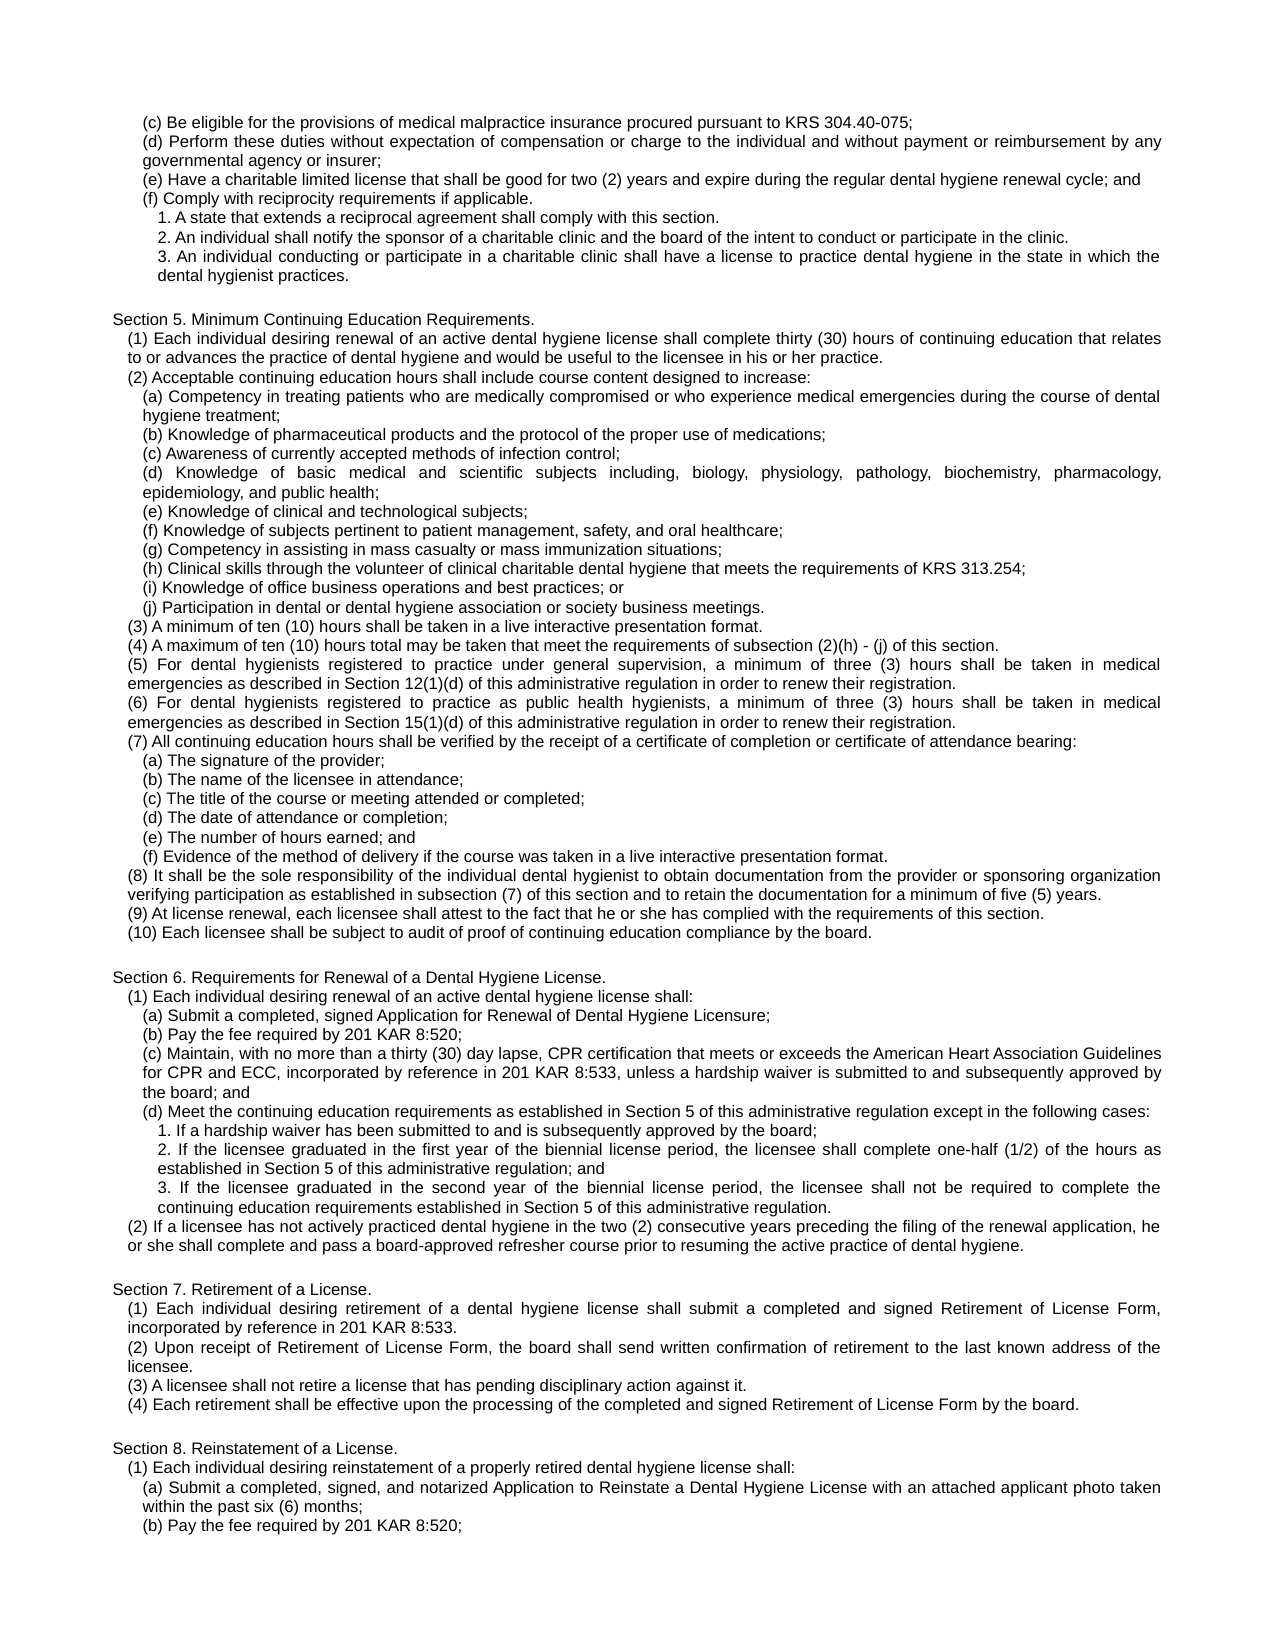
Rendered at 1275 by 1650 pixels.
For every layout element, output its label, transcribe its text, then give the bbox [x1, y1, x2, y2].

text (4) A maximum of ten (10) hours total may be taken that meet the requirements of subsection (2)(h) - (j) of this section. [127, 636, 1162, 655]
text (f) Comply with reciprocity requirements if applicable. [142, 189, 1162, 208]
text (a) Submit a completed, signed, and notarized Application to Reinstate a Dental Hygiene License with an attached applicant photo taken within the past six (6) months; [142, 1477, 1162, 1516]
text (d) Perform these duties without expectation of compensation or charge to the individual and without payment or reimbursement by any governmental agency or insurer; [142, 132, 1162, 170]
text (d) Knowledge of basic medical and scientific subjects including, biology, physiology, pathology, biochemistry, pharmacology, epidemiology, and public health; [142, 463, 1162, 502]
text (3) A licensee shall not retire a license that has pending disciplinary action against it. [127, 1376, 1162, 1395]
text (a) Submit a completed, signed Application for Renewal of Dental Hygiene Licensure; [142, 1006, 1162, 1025]
text (3) A minimum of ten (10) hours shall be taken in a live interactive presentation format. [127, 617, 1162, 636]
text (8) It shall be the sole responsibility of the individual dental hygienist to obtain documentation from the provider or sponsoring organization verifying participation as established in subsection (7) of this section and to retain the documentation for a minimum of five (5) years. [127, 866, 1162, 904]
text 3. If the licensee graduated in the second year of the biennial license period, the licensee shall not be required to complete the continuing education requirements established in Section 5 of this administrative regulation. [157, 1178, 1162, 1217]
text (f) Knowledge of subjects pertinent to patient management, safety, and oral healthcare; [142, 521, 1162, 540]
text (c) Maintain, with no more than a thirty (30) day lapse, CPR certification that meets or exceeds the American Heart Association Guidelines for CPR and ECC, incorporated by reference in 201 KAR 8:533, unless a hardship waiver is submitted to and subsequently approved by the board; and [142, 1044, 1162, 1102]
text Section 8. Reinstatement of a License. [112, 1439, 1162, 1458]
text (2) If a licensee has not actively practiced dental hygiene in the two (2) consecutive years preceding the filing of the renewal application, he or she shall complete and pass a board-approved refresher course prior to resuming the active practice of dental hygiene. [127, 1217, 1162, 1255]
text (c) Awareness of currently accepted methods of infection control; [142, 444, 1162, 463]
text Section 5. Minimum Continuing Education Requirements. [112, 310, 1162, 329]
text (e) Have a charitable limited license that shall be good for two (2) years and expire during the regular dental hygiene renewal cycle; and [142, 170, 1162, 189]
text (10) Each licensee shall be subject to audit of proof of continuing education compliance by the board. [127, 923, 1162, 942]
text (c) Be eligible for the provisions of medical malpractice insurance procured pursuant to KRS 304.40-075; [142, 112, 1162, 132]
text (b) The name of the licensee in attendance; [142, 770, 1162, 789]
text 2. If the licensee graduated in the first year of the biennial license period, the licensee shall complete one-half (1/2) of the hours as established in Section 5 of this administrative regulation; and [157, 1140, 1162, 1178]
text (9) At license renewal, each licensee shall attest to the fact that he or she has complied with the requirements of this section. [127, 904, 1162, 923]
text (j) Participation in dental or dental hygiene association or society business meetings. [142, 597, 1162, 617]
text (d) Meet the continuing education requirements as established in Section 5 of this administrative regulation except in the following cases: [142, 1102, 1162, 1121]
text (7) All continuing education hours shall be verified by the receipt of a certificate of completion or certificate of attendance bearing: [127, 732, 1162, 751]
text (6) For dental hygienists registered to practice as public health hygienists, a minimum of three (3) hours shall be taken in medical emergencies as described in Section 15(1)(d) of this administrative regulation in order to renew their registration. [127, 693, 1162, 732]
text (1) Each individual desiring renewal of an active dental hygiene license shall: [127, 987, 1162, 1006]
text (2) Acceptable continuing education hours shall include course content designed to increase: [127, 367, 1162, 387]
text (4) Each retirement shall be effective upon the processing of the completed and signed Retirement of License Form by the board. [127, 1395, 1162, 1414]
text (b) Pay the fee required by 201 KAR 8:520; [142, 1025, 1162, 1044]
text (1) Each individual desiring renewal of an active dental hygiene license shall complete thirty (30) hours of continuing education that relates to or advances the practice of dental hygiene and would be useful to the licensee in his or her practice. [127, 329, 1162, 367]
text 3. An individual conducting or participate in a charitable clinic shall have a license to practice dental hygiene in the state in which the dental hygienist practices. [157, 247, 1162, 285]
text (d) The date of attendance or completion; [142, 808, 1162, 827]
text (2) Upon receipt of Retirement of License Form, the board shall send written confirmation of retirement to the last known address of the licensee. [127, 1337, 1162, 1376]
text (a) Competency in treating patients who are medically compromised or who experience medical emergencies during the course of dental hygiene treatment; [142, 387, 1162, 425]
text (e) The number of hours earned; and [142, 827, 1162, 847]
text (i) Knowledge of office business operations and best practices; or [142, 578, 1162, 597]
text (1) Each individual desiring retirement of a dental hygiene license shall submit a completed and signed Retirement of License Form, incorporated by reference in 201 KAR 8:533. [127, 1299, 1162, 1337]
text (c) The title of the course or meeting attended or completed; [142, 789, 1162, 808]
text 1. A state that extends a reciprocal agreement shall comply with this section. [157, 208, 1162, 227]
text (e) Knowledge of clinical and technological subjects; [142, 502, 1162, 521]
text (g) Competency in assisting in mass casualty or mass immunization situations; [142, 540, 1162, 559]
text (f) Evidence of the method of delivery if the course was taken in a live interactive presentation format. [142, 847, 1162, 866]
text (5) For dental hygienists registered to practice under general supervision, a minimum of three (3) hours shall be taken in medical emergencies as described in Section 12(1)(d) of this administrative regulation in order to renew their registration. [127, 655, 1162, 693]
text (b) Knowledge of pharmaceutical products and the protocol of the proper use of medications; [142, 425, 1162, 444]
text (h) Clinical skills through the volunteer of clinical charitable dental hygiene that meets the requirements of KRS 313.254; [142, 559, 1162, 578]
text 1. If a hardship waiver has been submitted to and is subsequently approved by the board; [157, 1121, 1162, 1140]
text (1) Each individual desiring reinstatement of a properly retired dental hygiene license shall: [127, 1458, 1162, 1477]
text 2. An individual shall notify the sponsor of a charitable clinic and the board of the intent to conduct or participate in the clinic. [157, 227, 1162, 247]
text (a) The signature of the provider; [142, 751, 1162, 770]
text Section 6. Requirements for Renewal of a Dental Hygiene License. [112, 967, 1162, 987]
text Section 7. Retirement of a License. [112, 1280, 1162, 1299]
text (b) Pay the fee required by 201 KAR 8:520; [142, 1516, 1162, 1535]
